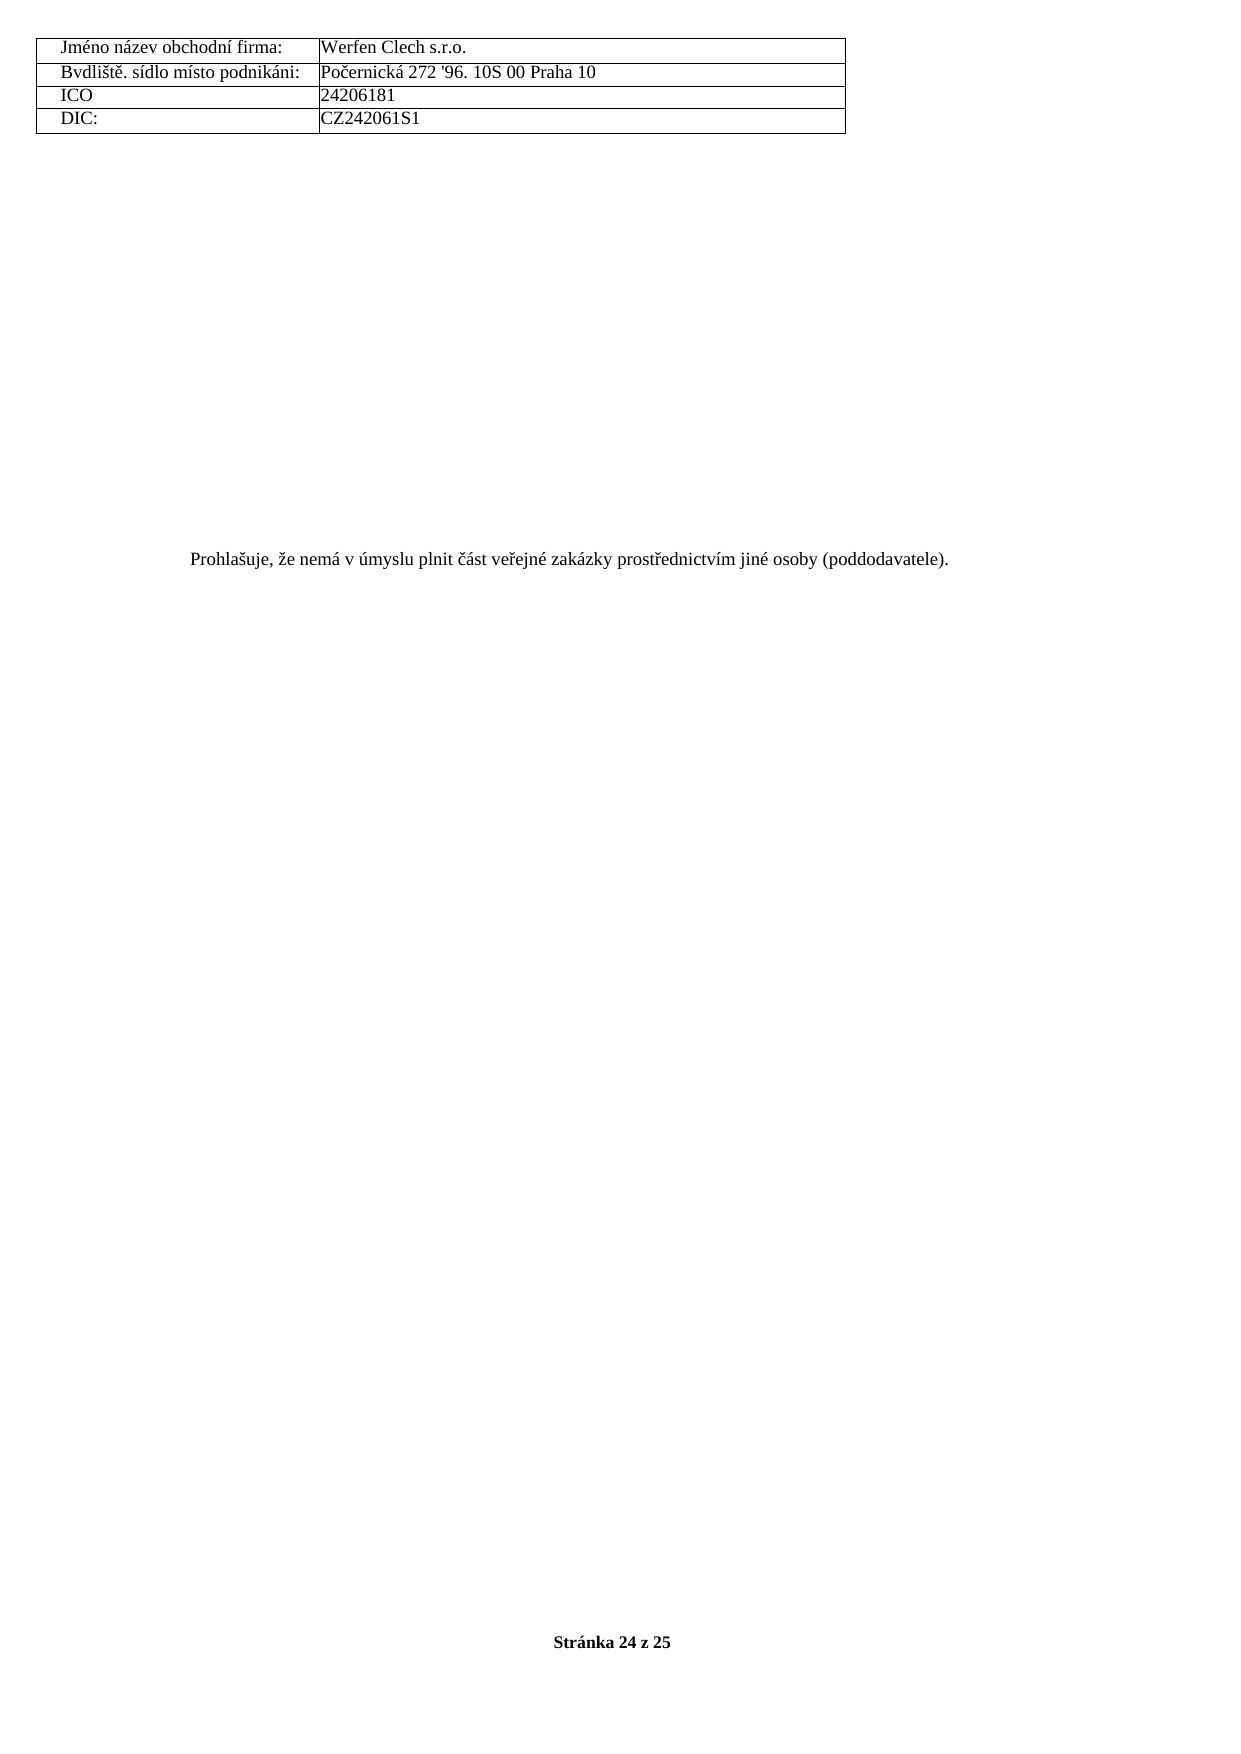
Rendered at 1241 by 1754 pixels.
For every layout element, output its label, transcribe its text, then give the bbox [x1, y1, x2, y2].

text Stránka 24 z 25 [553, 1635, 671, 1652]
table_cell Počernická 272 '96. 10S 00 Praha 10 [320, 64, 845, 86]
table_cell CZ242061S1 [320, 109, 845, 132]
table_cell ICO [37, 87, 319, 108]
table_cell DIC: [37, 109, 319, 132]
text Prohlašuje, že nemá v úmyslu plnit část veřejné zakázky prostřednictvím jiné osoby (poddodavatele). [190, 550, 950, 569]
table_header Werfen Clech s.r.o. [320, 39, 845, 62]
table_cell 24206181 [320, 87, 845, 108]
table_cell Bvdliště. sídlo místo podnikáni: [37, 64, 319, 86]
table_header Jméno název obchodní firma: [37, 39, 319, 62]
